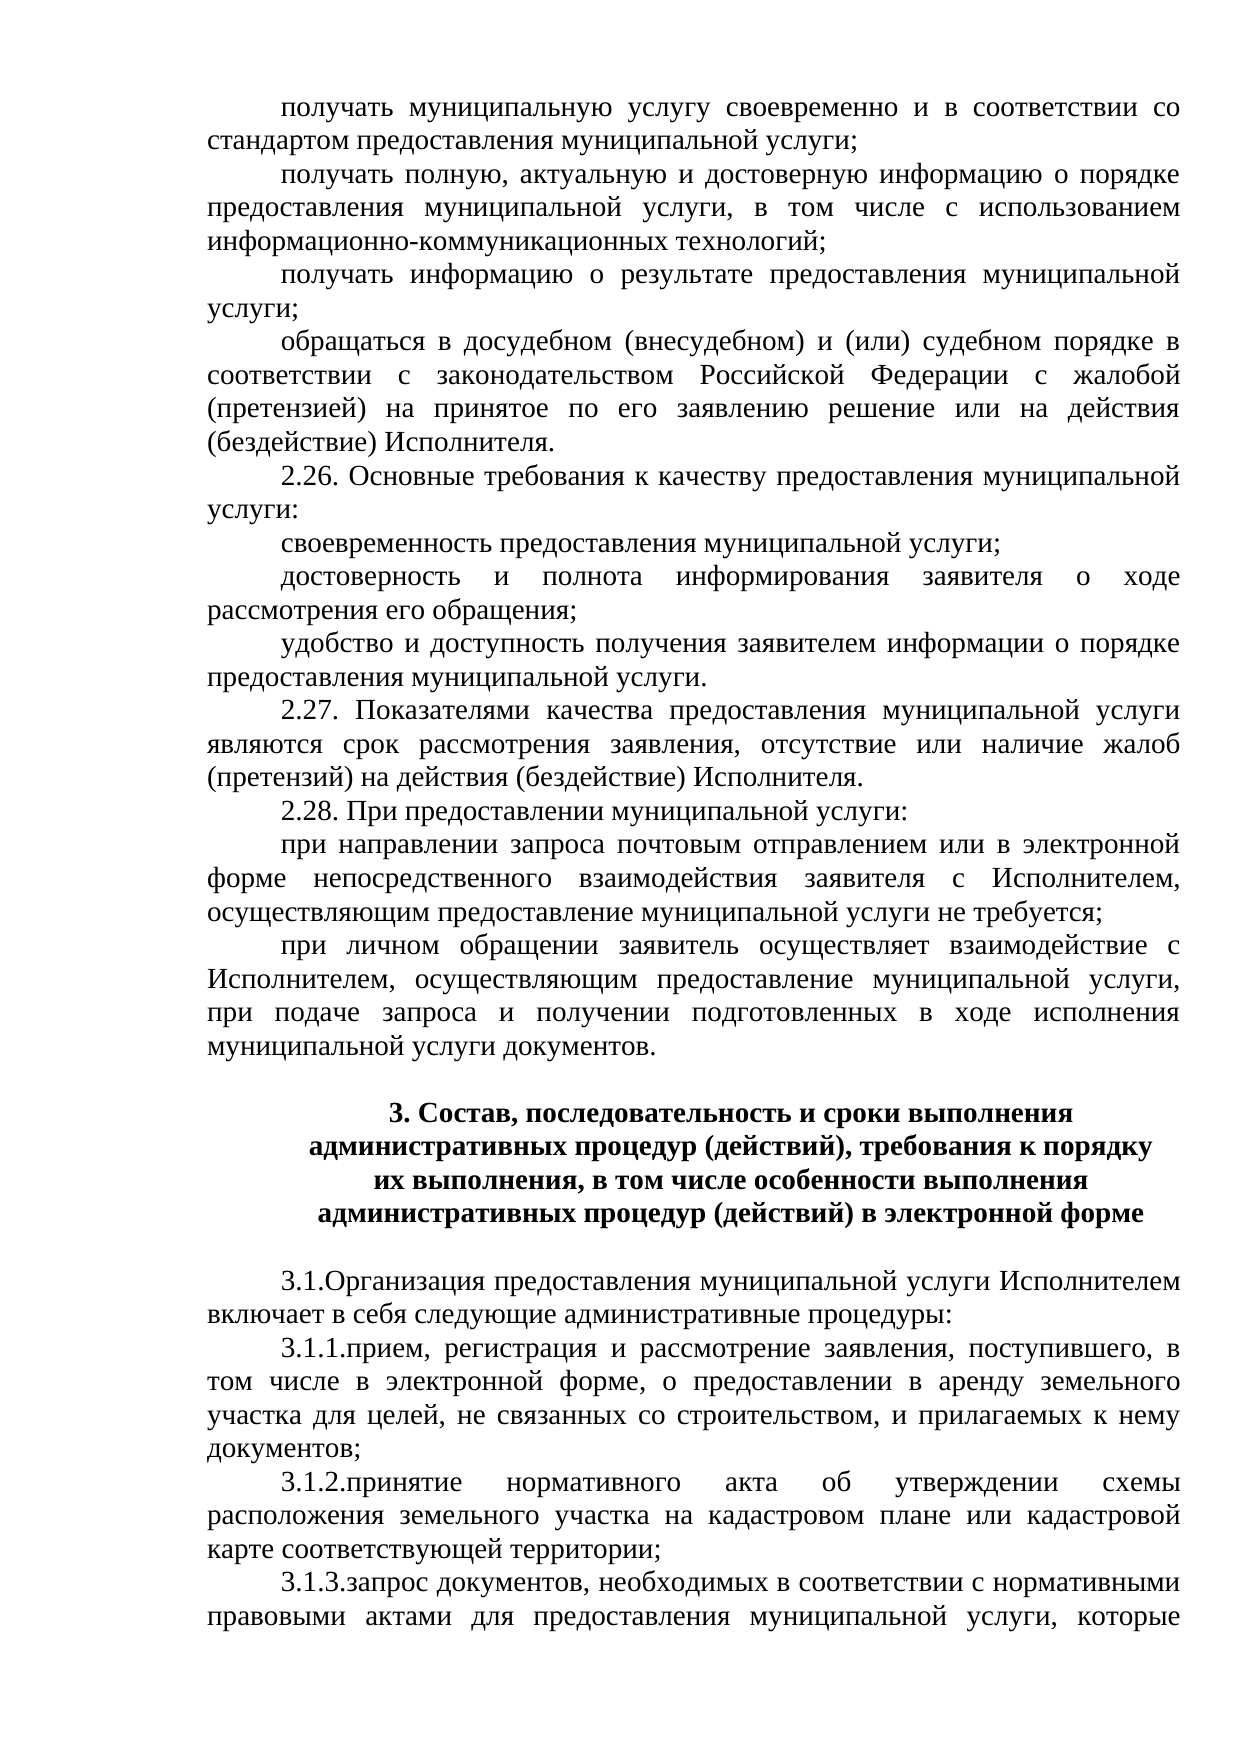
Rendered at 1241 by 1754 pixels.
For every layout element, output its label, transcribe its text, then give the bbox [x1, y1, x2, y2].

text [207, 1564, 1181, 1632]
text 3.1.Организация предоставления муниципальной услуги Исполнителем включает в себя следующие административные процедуры: [207, 1263, 1181, 1330]
text получать муниципальную услугу своевременно и в соответствии со стандартом предоставления муниципальной услуги; [207, 89, 1181, 156]
text их выполнения, в том числе особенности выполнения [207, 1162, 1181, 1196]
text получать информацию о результате предоставления муниципальной услуги; [207, 256, 1181, 323]
text административных процедур (действий) в электронной форме [207, 1196, 1181, 1229]
text достоверность и полнота информирования заявителя о ходе рассмотрения его обращения; [207, 558, 1181, 625]
text при направлении запроса почтовым отправлением или в электронной форме непосредственного взаимодействия заявителя с Исполнителем, осуществляющим предоставление муниципальной услуги не требуется; [207, 827, 1181, 927]
text 2.28. При предоставлении муниципальной услуги: [207, 793, 1181, 827]
text 3.1.2.принятие нормативного акта об утверждении схемы расположения земельного участка на кадастровом плане или кадастровой карте соответствующей территории; [207, 1464, 1181, 1564]
text административных процедур (действий), требования к порядку [207, 1128, 1181, 1162]
text удобство и доступность получения заявителем информации о порядке предоставления муниципальной услуги. [207, 625, 1181, 692]
text 3. Состав, последовательность и сроки выполнения [207, 1095, 1181, 1128]
text 2.26. Основные требования к качеству предоставления муниципальной услуги: [207, 458, 1181, 525]
text получать полную, актуальную и достоверную информацию о порядке предоставления муниципальной услуги, в том числе с использованием информационно-коммуникационных технологий; [207, 156, 1181, 256]
text 3.1.1.прием, регистрация и рассмотрение заявления, поступившего, в том числе в электронной форме, о предоставлении в аренду земельного участка для целей, не связанных со строительством, и прилагаемых к нему документов; [207, 1330, 1181, 1464]
text своевременность предоставления муниципальной услуги; [207, 525, 1181, 558]
text 2.27. Показателями качества предоставления муниципальной услуги являются срок рассмотрения заявления, отсутствие или наличие жалоб (претензий) на действия (бездействие) Исполнителя. [207, 692, 1181, 793]
text при личном обращении заявитель осуществляет взаимодействие с Исполнителем, осуществляющим предоставление муниципальной услуги, при подаче запроса и получении подготовленных в ходе исполнения муниципальной услуги документов. [207, 927, 1181, 1061]
text обращаться в досудебном (внесудебном) и (или) судебном порядке в соответствии с законодательством Российской Федерации с жалобой (претензией) на принятое по его заявлению решение или на действия (бездействие) Исполнителя. [207, 323, 1181, 458]
